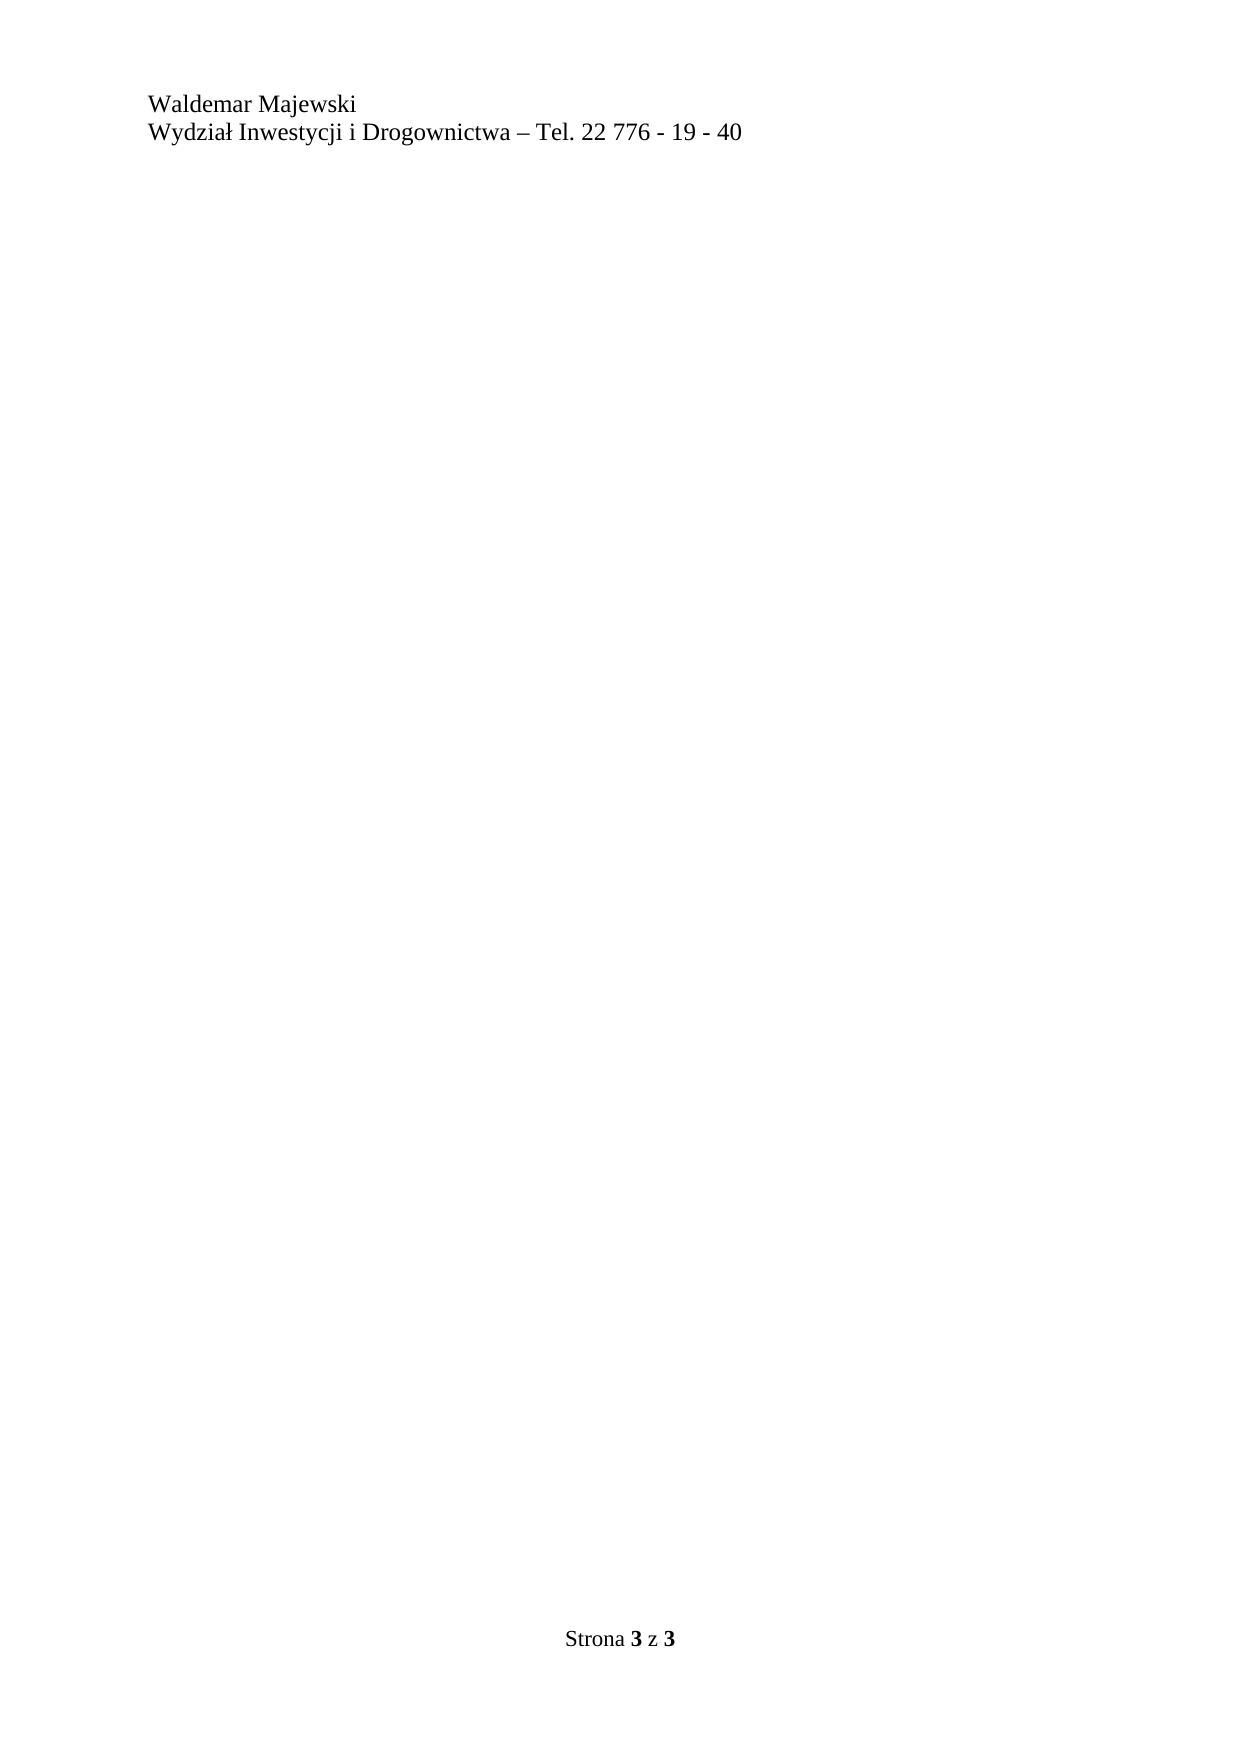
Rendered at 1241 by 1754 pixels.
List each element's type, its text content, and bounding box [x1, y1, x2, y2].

text Wydział Inwestycji i Drogownictwa – Tel. 22 776 - 19 - 40 [148, 117, 1093, 146]
text Waldemar Majewski [148, 89, 1093, 117]
